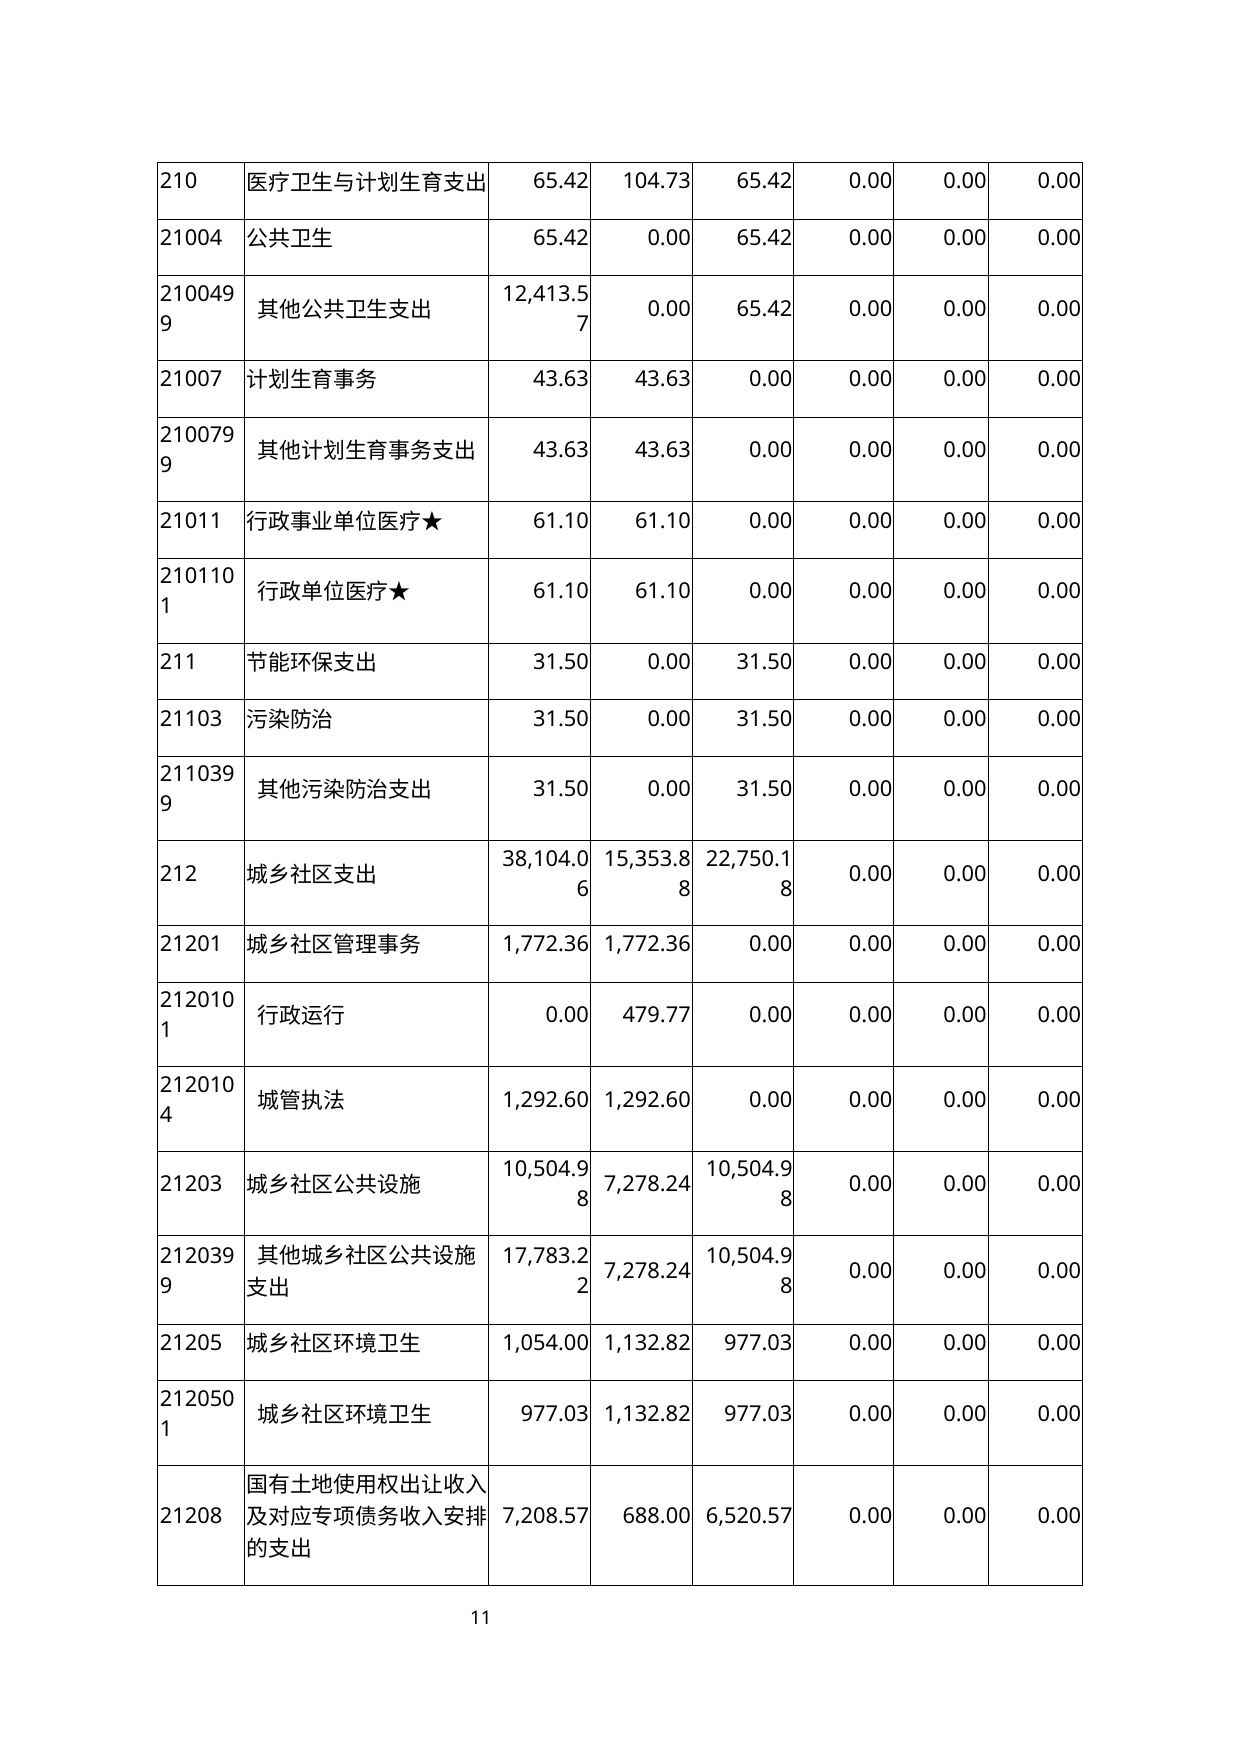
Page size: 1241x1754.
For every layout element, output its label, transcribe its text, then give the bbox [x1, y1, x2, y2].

table_cell 0.00 [894, 644, 988, 699]
table_cell 0.00 [894, 983, 988, 1066]
table_cell 977.03 [489, 1381, 590, 1465]
table_cell 7,278.24 [591, 1152, 692, 1235]
table_cell 1,772.36 [591, 926, 692, 982]
table_cell 城乡社区支出 [245, 841, 488, 925]
table_cell 10,504.98 [693, 1152, 793, 1235]
table_cell 0.00 [894, 841, 988, 925]
table_cell 0.00 [794, 559, 893, 642]
table_cell 0.00 [894, 700, 988, 756]
table_cell 0.00 [989, 276, 1082, 360]
table_cell 977.03 [693, 1381, 793, 1465]
table_cell 0.00 [794, 1236, 893, 1324]
table_cell 2100799 [158, 418, 244, 501]
table_cell 17,783.22 [489, 1236, 590, 1324]
table_cell 977.03 [693, 1325, 793, 1380]
table_cell 10,504.98 [489, 1152, 590, 1235]
table_cell 0.00 [894, 220, 988, 275]
table_cell 31.50 [693, 757, 793, 840]
table_cell 0.00 [794, 1067, 893, 1151]
table_cell 0.00 [794, 220, 893, 275]
table_cell 0.00 [693, 1067, 793, 1151]
table_cell 0.00 [894, 1152, 988, 1235]
table_cell 65.42 [489, 163, 590, 219]
table_cell 0.00 [693, 361, 793, 417]
table_cell 0.00 [989, 1067, 1082, 1151]
table_cell 0.00 [989, 502, 1082, 558]
table_cell 0.00 [794, 361, 893, 417]
table_cell 65.42 [489, 220, 590, 275]
table_cell 0.00 [989, 1152, 1082, 1235]
table_cell 0.00 [989, 1325, 1082, 1380]
table_cell 0.00 [989, 700, 1082, 756]
table_cell 0.00 [794, 700, 893, 756]
table_cell 0.00 [591, 644, 692, 699]
table_cell 0.00 [693, 418, 793, 501]
table_cell 43.63 [489, 418, 590, 501]
table_cell 21007 [158, 361, 244, 417]
table_cell 0.00 [794, 926, 893, 982]
table_cell 污染防治 [245, 700, 488, 756]
table_cell 0.00 [794, 418, 893, 501]
table_cell 1,054.00 [489, 1325, 590, 1380]
table_cell 21205 [158, 1325, 244, 1380]
table_cell 城乡社区公共设施 [245, 1152, 488, 1235]
table_cell 节能环保支出 [245, 644, 488, 699]
table_cell 0.00 [989, 418, 1082, 501]
table_cell 10,504.98 [693, 1236, 793, 1324]
table_cell 7,278.24 [591, 1236, 692, 1324]
table_cell 21011 [158, 502, 244, 558]
table_cell 38,104.06 [489, 841, 590, 925]
table_cell 6,520.57 [693, 1466, 793, 1585]
table_cell 0.00 [894, 361, 988, 417]
table_cell 其他污染防治支出 [245, 757, 488, 840]
table_cell 65.42 [693, 276, 793, 360]
table_cell 31.50 [489, 700, 590, 756]
table_cell 21203 [158, 1152, 244, 1235]
table_cell 城乡社区环境卫生 [245, 1381, 488, 1465]
table_cell 0.00 [693, 502, 793, 558]
table_cell 21201 [158, 926, 244, 982]
table_cell 0.00 [894, 757, 988, 840]
table_cell 0.00 [989, 644, 1082, 699]
table_cell 0.00 [894, 1381, 988, 1465]
table_cell 43.63 [591, 418, 692, 501]
table_cell 1,132.82 [591, 1381, 692, 1465]
table_cell 0.00 [794, 983, 893, 1066]
table_cell 43.63 [591, 361, 692, 417]
table_cell 0.00 [794, 841, 893, 925]
table_cell 0.00 [989, 757, 1082, 840]
table_cell 计划生育事务 [245, 361, 488, 417]
table_cell 其他公共卫生支出 [245, 276, 488, 360]
table_cell 行政事业单位医疗★ [245, 502, 488, 558]
table_cell 1,292.60 [591, 1067, 692, 1151]
table_cell 0.00 [794, 644, 893, 699]
table_cell 0.00 [894, 1466, 988, 1585]
table_cell 0.00 [894, 1325, 988, 1380]
table_cell 0.00 [894, 559, 988, 642]
table_cell 210 [158, 163, 244, 219]
table_cell 0.00 [794, 502, 893, 558]
table_cell 21208 [158, 1466, 244, 1585]
table_cell 0.00 [894, 502, 988, 558]
table_cell 1,292.60 [489, 1067, 590, 1151]
table_cell 0.00 [989, 983, 1082, 1066]
table_cell 国有土地使用权出让收入及对应专项债务收入安排的支出 [245, 1466, 488, 1585]
table_cell 12,413.57 [489, 276, 590, 360]
table_cell 31.50 [489, 757, 590, 840]
table_cell 2100499 [158, 276, 244, 360]
table_cell 15,353.88 [591, 841, 692, 925]
table_cell 0.00 [989, 841, 1082, 925]
table_cell 0.00 [989, 926, 1082, 982]
table_cell 1,132.82 [591, 1325, 692, 1380]
table_cell 61.10 [489, 559, 590, 642]
table_cell 0.00 [794, 276, 893, 360]
table_cell 0.00 [989, 559, 1082, 642]
table_cell 公共卫生 [245, 220, 488, 275]
table_cell 21004 [158, 220, 244, 275]
table_cell 0.00 [894, 1236, 988, 1324]
table_cell 0.00 [591, 220, 692, 275]
table_cell 0.00 [894, 418, 988, 501]
table_cell 0.00 [989, 1466, 1082, 1585]
table_cell 医疗卫生与计划生育支出 [245, 163, 488, 219]
table_cell 2120399 [158, 1236, 244, 1324]
table_cell 0.00 [894, 276, 988, 360]
table_cell 688.00 [591, 1466, 692, 1585]
table_cell 61.10 [591, 502, 692, 558]
table_cell 0.00 [989, 361, 1082, 417]
table_cell 104.73 [591, 163, 692, 219]
table_cell 0.00 [693, 983, 793, 1066]
table_cell 0.00 [693, 926, 793, 982]
table_cell 2120104 [158, 1067, 244, 1151]
table_cell 0.00 [591, 700, 692, 756]
table_cell 31.50 [693, 700, 793, 756]
table_cell 7,208.57 [489, 1466, 590, 1585]
table_cell 0.00 [989, 1236, 1082, 1324]
table_cell 43.63 [489, 361, 590, 417]
table_cell 0.00 [489, 983, 590, 1066]
table_cell 城乡社区环境卫生 [245, 1325, 488, 1380]
table_cell 0.00 [894, 1067, 988, 1151]
table_cell 城乡社区管理事务 [245, 926, 488, 982]
table_cell 行政单位医疗★ [245, 559, 488, 642]
table_cell 0.00 [591, 276, 692, 360]
table_cell 65.42 [693, 220, 793, 275]
table_cell 2110399 [158, 757, 244, 840]
table_cell 0.00 [794, 1325, 893, 1380]
table_cell 31.50 [489, 644, 590, 699]
table_cell 479.77 [591, 983, 692, 1066]
table_cell 21103 [158, 700, 244, 756]
table_cell 61.10 [591, 559, 692, 642]
table_cell 2120101 [158, 983, 244, 1066]
table_cell 1,772.36 [489, 926, 590, 982]
table_cell 212 [158, 841, 244, 925]
table_cell 0.00 [794, 1152, 893, 1235]
table_cell 0.00 [794, 757, 893, 840]
table_cell 0.00 [794, 1381, 893, 1465]
table_cell 0.00 [894, 163, 988, 219]
table_cell 22,750.18 [693, 841, 793, 925]
table_cell 0.00 [989, 220, 1082, 275]
table_cell 其他计划生育事务支出 [245, 418, 488, 501]
table_cell 行政运行 [245, 983, 488, 1066]
table_cell 2120501 [158, 1381, 244, 1465]
table_cell 0.00 [989, 1381, 1082, 1465]
table_cell 城管执法 [245, 1067, 488, 1151]
table_cell 211 [158, 644, 244, 699]
table_cell 0.00 [693, 559, 793, 642]
table_cell 31.50 [693, 644, 793, 699]
table_cell 0.00 [894, 926, 988, 982]
table_cell 0.00 [794, 1466, 893, 1585]
table_cell 0.00 [989, 163, 1082, 219]
table_cell 61.10 [489, 502, 590, 558]
table_cell 2101101 [158, 559, 244, 642]
table_cell 65.42 [693, 163, 793, 219]
table_cell 0.00 [794, 163, 893, 219]
table_cell 0.00 [591, 757, 692, 840]
table_cell 其他城乡社区公共设施支出 [245, 1236, 488, 1324]
